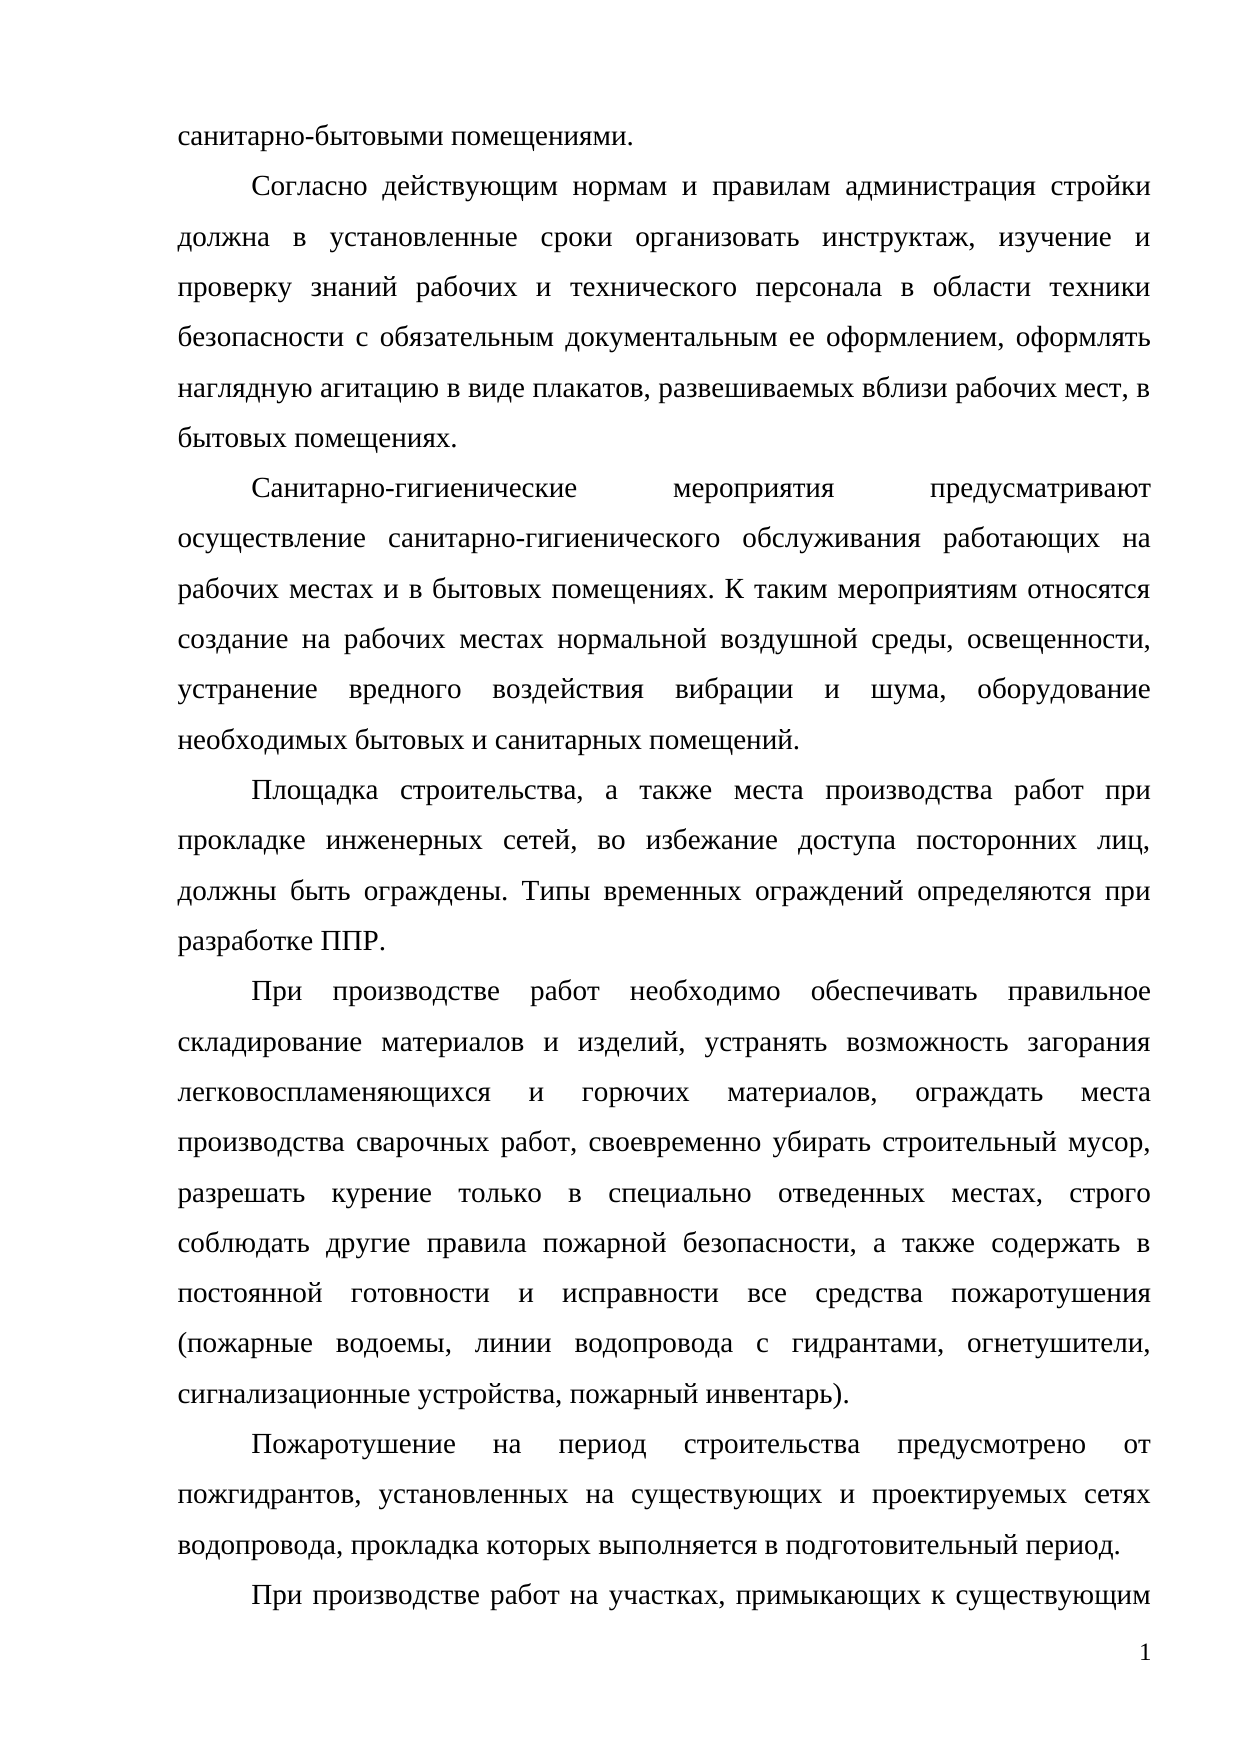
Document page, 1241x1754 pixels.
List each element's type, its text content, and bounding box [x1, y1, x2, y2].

text При производстве работ необходимо обеспечивать правильное складирование материалов и изделий, устранять возможность загорания легковоспламеняющихся и горючих материалов, ограждать места производства сварочных работ, своевременно убирать строительный мусор, разрешать курение только в специально отведенных местах, строго соблюдать другие правила пожарной безопасности, а также содержать в постоянной готовности и исправности все средства пожаротушения (пожарные водоемы, линии водопровода с гидрантами, огнетушители, сигнализационные устройства, пожарный инвентарь). [177, 973, 1152, 1409]
text Площадка строительства, а также места производства работ при прокладке инженерных сетей, во избежание доступа посторонних лиц, должны быть ограждены. Типы временных ограждений определяются при разработке ППР. [177, 772, 1152, 957]
text Санитарно-гигиенические мероприятия предусматривают осуществление санитарно-гигиенического обслуживания работающих на рабочих местах и в бытовых помещениях. К таким мероприятиям относятся создание на рабочих местах нормальной воздушной среды, освещенности, устранение вредного воздействия вибрации и шума, оборудование необходимых бытовых и санитарных помещений. [177, 470, 1152, 755]
text Пожаротушение на период строительства предусмотрено от пожгидрантов, установленных на существующих и проектируемых сетях водопровода, прокладка которых выполняется в подготовительный период. [177, 1426, 1152, 1560]
text Согласно действующим нормам и правилам администрация стройки должна в установленные сроки организовать инструктаж, изучение и проверку знаний рабочих и технического персонала в области техники безопасности с обязательным документальным ее оформлением, оформлять наглядную агитацию в виде плакатов, развешиваемых вблизи рабочих мест, в бытовых помещениях. [177, 168, 1152, 453]
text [177, 118, 1152, 152]
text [177, 1577, 1152, 1611]
